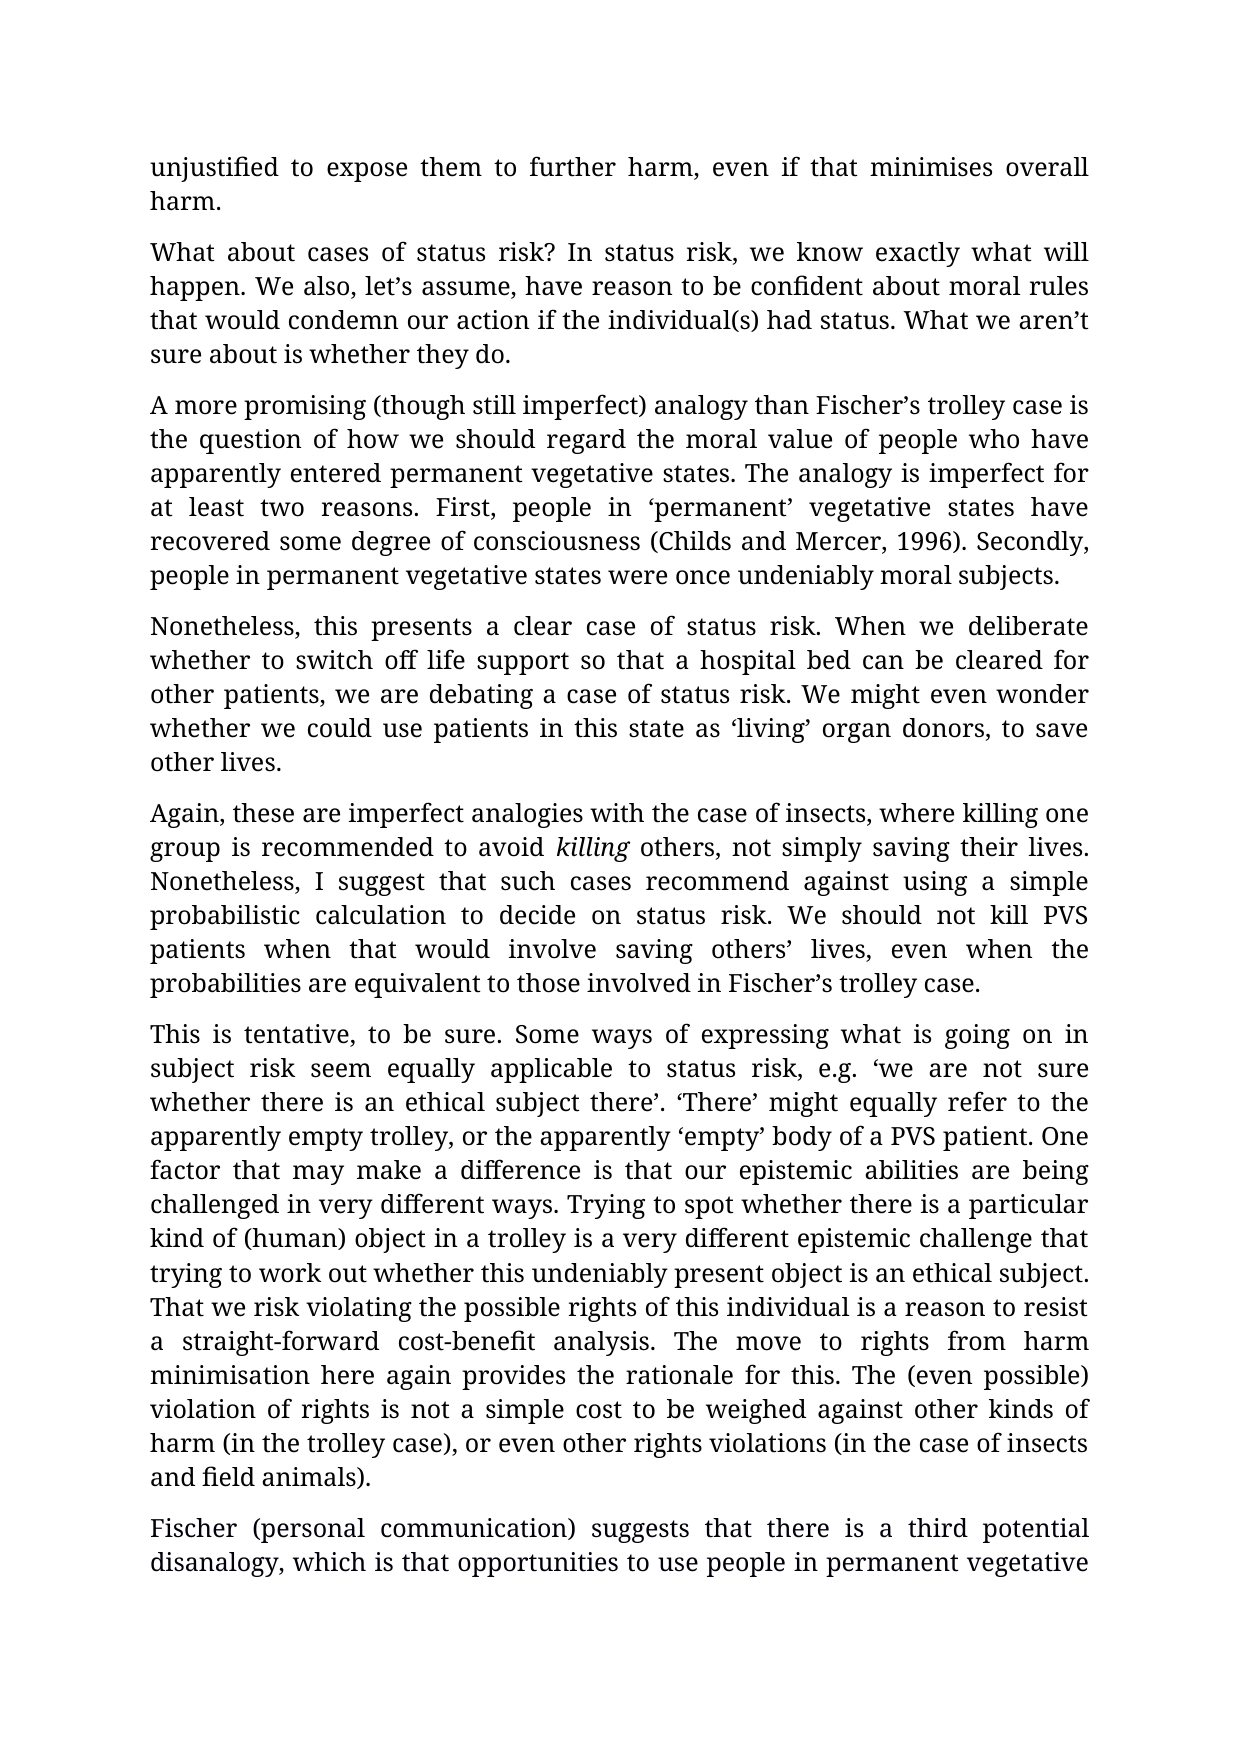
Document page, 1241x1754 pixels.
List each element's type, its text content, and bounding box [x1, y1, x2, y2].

text A more promising (though still imperfect) analogy than Fischer’s trolley case is the question of how we should regard the moral value of people who have apparently entered permanent vegetative states. The analogy is imperfect for at least two reasons. First, people in ‘permanent’ vegetative states have recovered some degree of consciousness (Childs and Mercer, 1996). Secondly, people in permanent vegetative states were once undeniably moral subjects. [150, 388, 1090, 592]
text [150, 1510, 1090, 1578]
text This is tentative, to be sure. Some ways of expressing what is going on in subject risk seem equally applicable to status risk, e.g. ‘we are not sure whether there is an ethical subject there’. ‘There’ might equally refer to the apparently empty trolley, or the apparently ‘empty’ body of a PVS patient. One factor that may make a difference is that our epistemic abilities are being challenged in very different ways. Trying to spot whether there is a particular kind of (human) object in a trolley is a very different epistemic challenge that trying to work out whether this undeniably present object is an ethical subject. That we risk violating the possible rights of this individual is a reason to resist a straight-forward cost-benefit analysis. The move to rights from harm minimisation here again provides the rationale for this. The (even possible) violation of rights is not a simple cost to be weighed against other kinds of harm (in the trolley case), or even other rights violations (in the case of insects and field animals). [150, 1017, 1090, 1494]
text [150, 150, 1090, 218]
text Again, these are imperfect analogies with the case of insects, where killing one group is recommended to avoid killing others, not simply saving their lives. Nonetheless, I suggest that such cases recommend against using a simple probabilistic calculation to decide on status risk. We should not kill PVS patients when that would involve saving others’ lives, even when the probabilities are equivalent to those involved in Fischer’s trolley case. [150, 796, 1090, 1000]
text What about cases of status risk? In status risk, we know exactly what will happen. We also, let’s assume, have reason to be confident about moral rules that would condemn our action if the individual(s) had status. What we aren’t sure about is whether they do. [150, 235, 1090, 371]
text Nonetheless, this presents a clear case of status risk. When we deliberate whether to switch off life support so that a hospital bed can be cleared for other patients, we are debating a case of status risk. We might even wonder whether we could use patients in this state as ‘living’ organ donors, to save other lives. [150, 609, 1090, 779]
